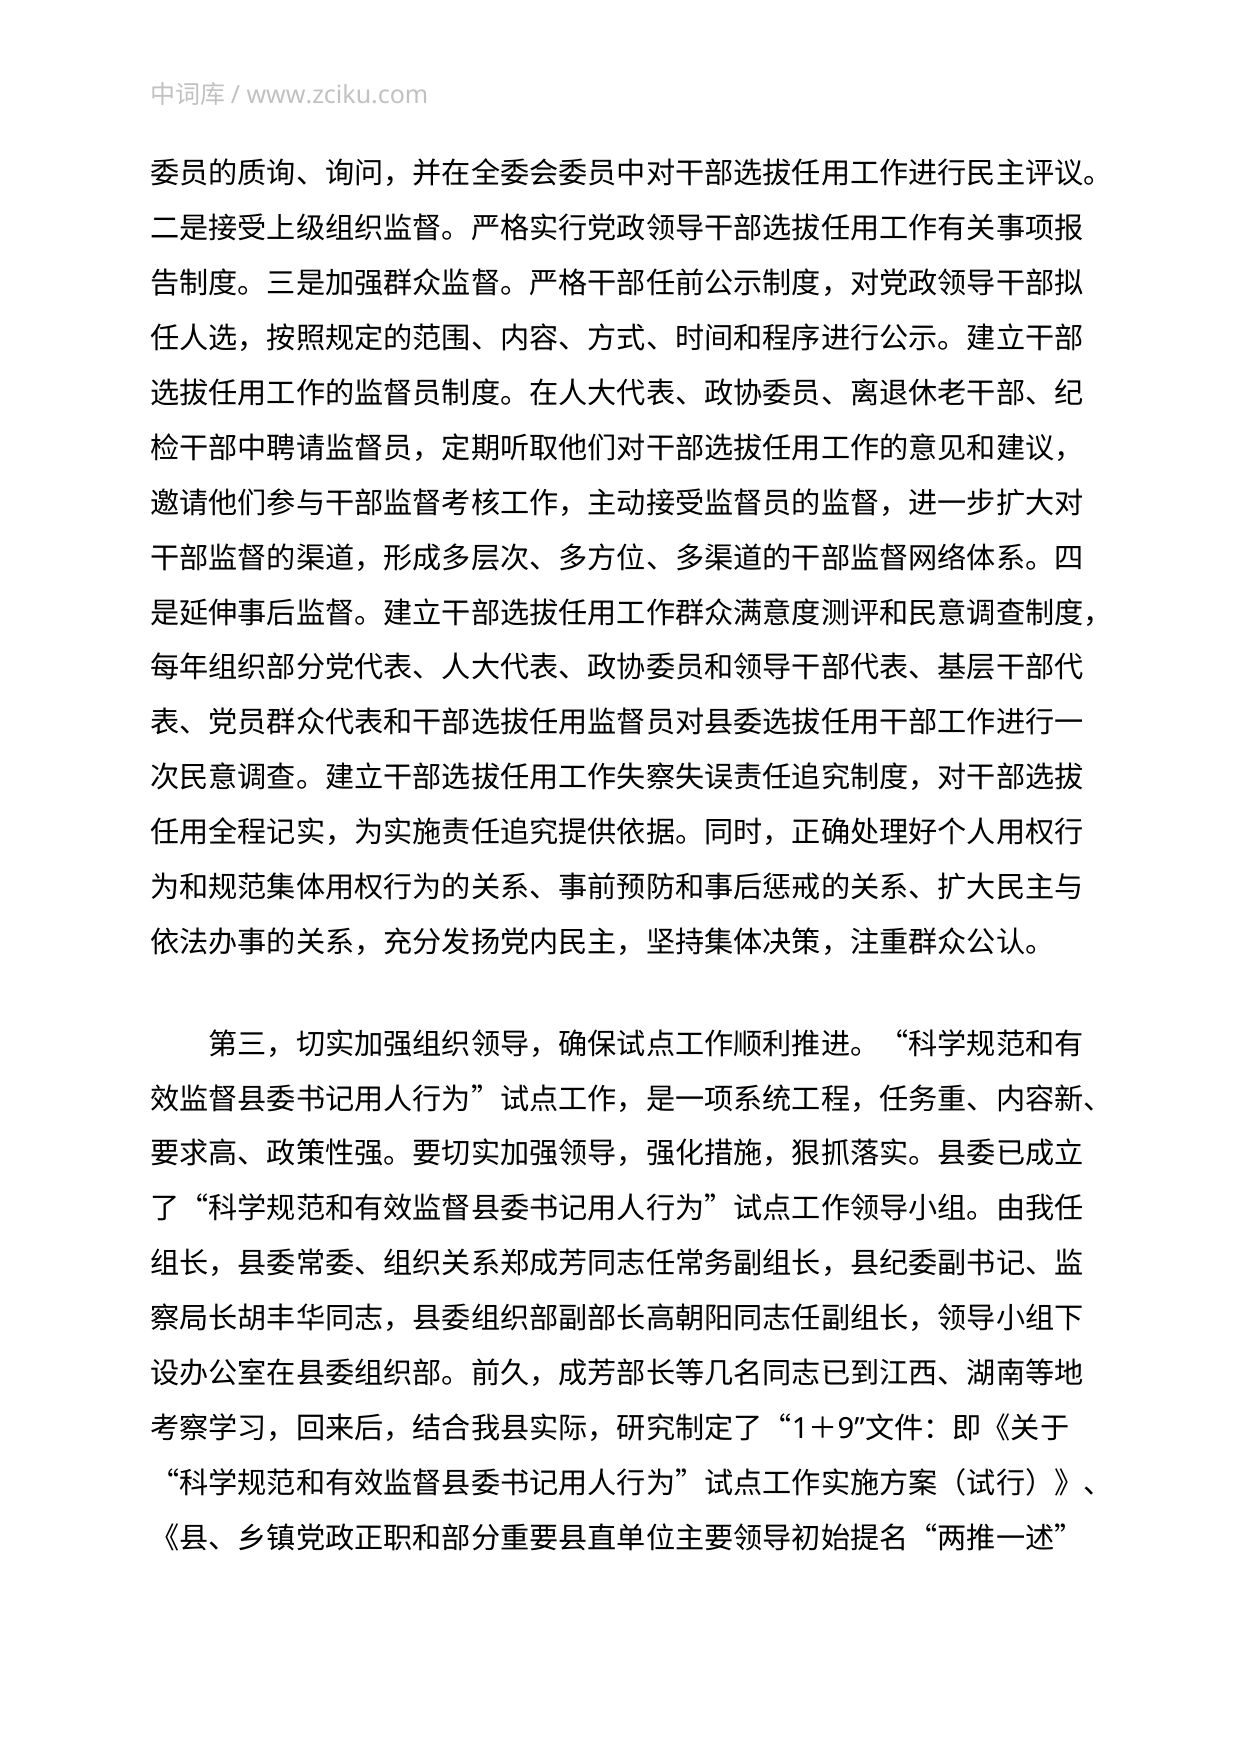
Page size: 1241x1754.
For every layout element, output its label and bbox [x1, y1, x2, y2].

text [150, 150, 1090, 961]
text [150, 1020, 1090, 1557]
